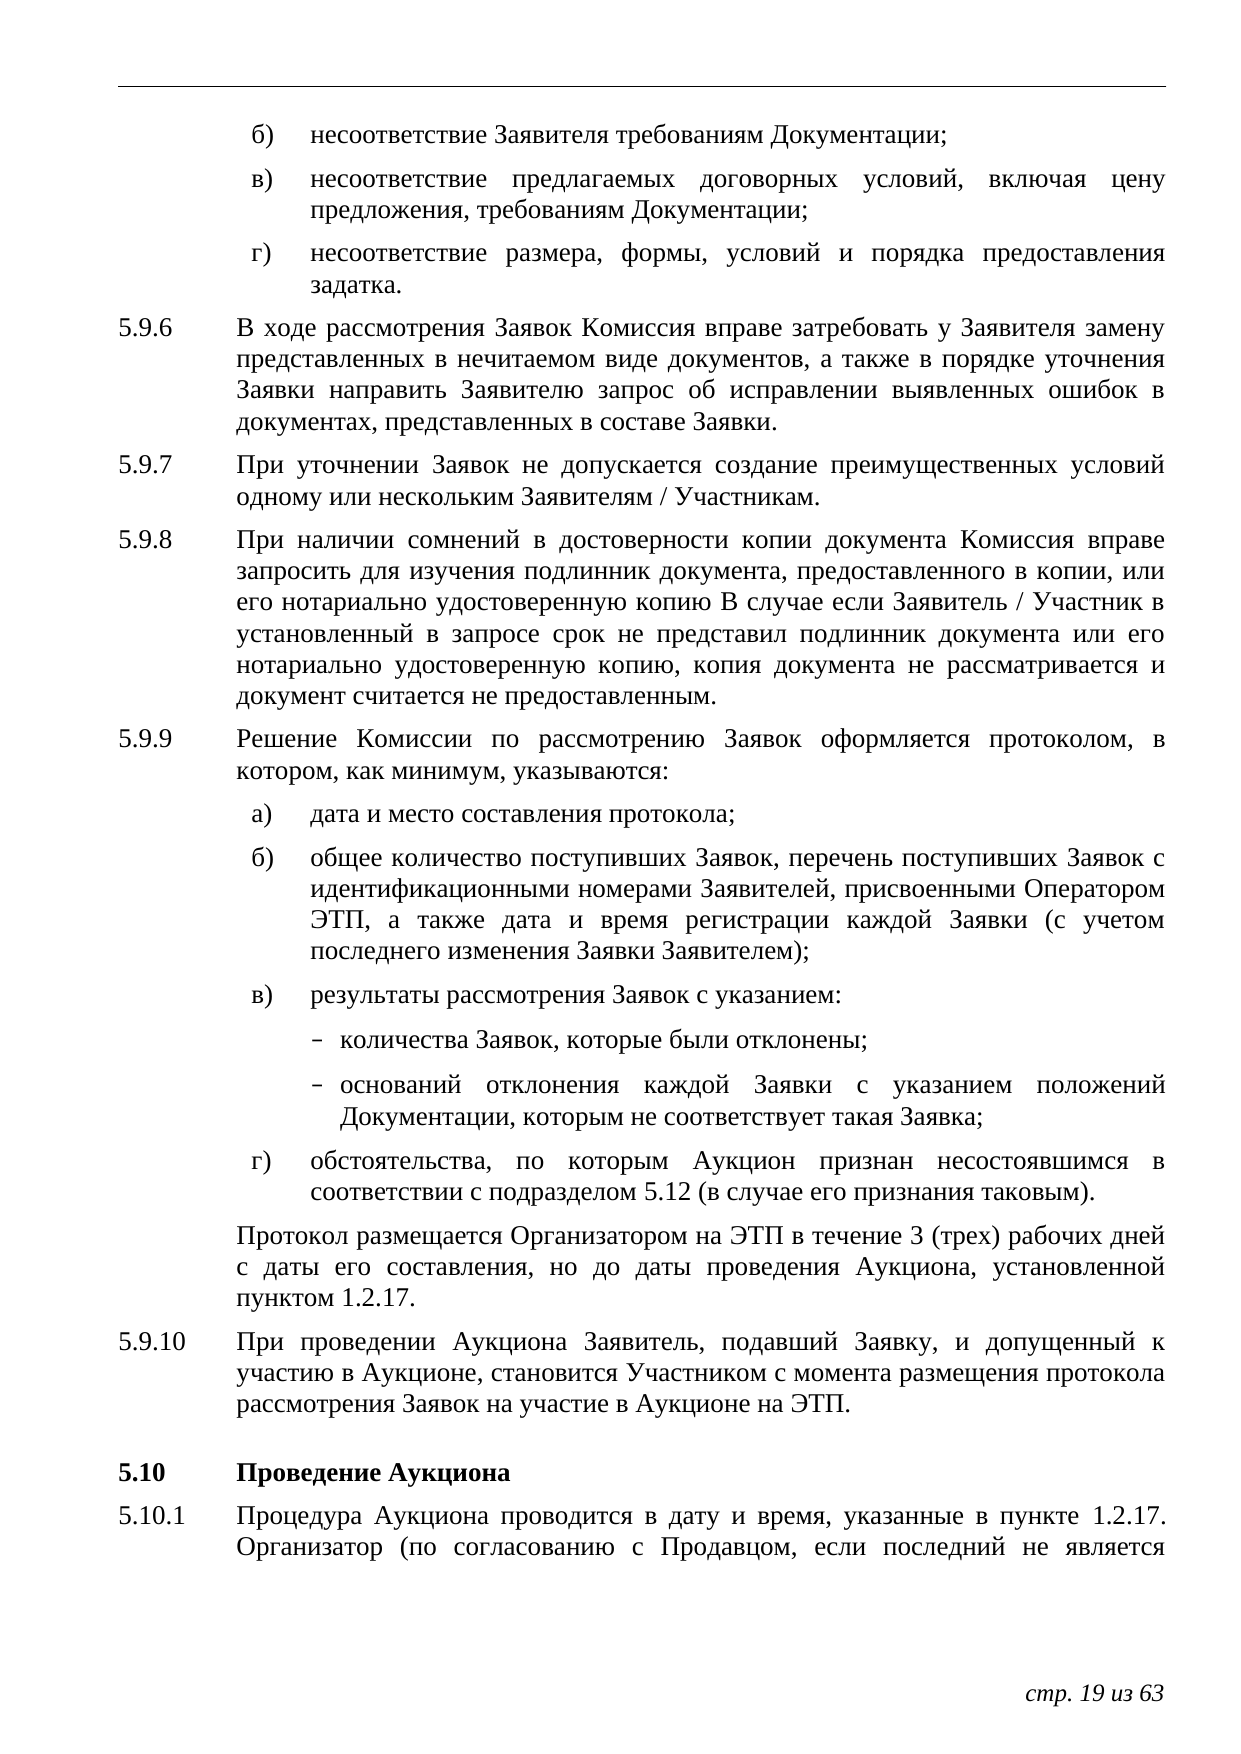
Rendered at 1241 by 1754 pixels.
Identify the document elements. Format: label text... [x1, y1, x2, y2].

text При уточнении Заявок не допускается создание преимущественных условий одному или нескольким Заявителям / Участникам. [118, 448, 1166, 511]
text результаты рассмотрения Заявок с указанием: [251, 978, 1166, 1009]
text обстоятельства, по которым Аукцион признан несостоявшимся в соответствии с подразделом 5.12 (в случае его признания таковым). [251, 1144, 1166, 1206]
text несоответствие предлагаемых договорных условий, включая цену предложения, требованиям Документации; [251, 162, 1166, 224]
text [118, 1499, 1166, 1562]
text несоответствие Заявителя требованиям Документации; [251, 118, 1166, 149]
list количества Заявок, которые были отклонены; [310, 1022, 1166, 1055]
list Протокол размещается Организатором на ЭТП в течение 3 (трех) рабочих дней с даты его составления, но до даты проведения Аукциона, установленной пунктом 1.2.17. [236, 1219, 1166, 1312]
list оснований отклонения каждой Заявки с указанием положений Документации, которым не соответствует такая Заявка; [310, 1067, 1166, 1131]
text В ходе рассмотрения Заявок Комиссия вправе затребовать у Заявителя замену представленных в нечитаемом виде документов, а также в порядке уточнения Заявки направить Заявителю запрос об исправлении выявленных ошибок в документах, представленных в составе Заявки. [118, 311, 1166, 436]
text При наличии сомнений в достоверности копии документа Комиссия вправе запросить для изучения подлинник документа, предоставленного в копии, или его нотариально удостоверенную копию В случае если Заявитель / Участник в установленный в запросе срок не представил подлинник документа или его нотариально удостоверенную копию, копия документа не рассматривается и документ считается не предоставленным. [118, 523, 1166, 710]
text общее количество поступивших Заявок, перечень поступивших Заявок с идентификационными номерами Заявителей, присвоенными Оператором ЭТП, а также дата и время регистрации каждой Заявки (с учетом последнего изменения Заявки Заявителем); [251, 841, 1166, 966]
text При проведении Аукциона Заявитель, подавший Заявку, и допущенный к участию в Аукционе, становится Участником с момента размещения протокола рассмотрения Заявок на участие в Аукционе на ЭТП. [118, 1325, 1166, 1418]
subtitle Проведение Аукциона [118, 1456, 1166, 1487]
text несоответствие размера, формы, условий и порядка предоставления задатка. [251, 237, 1166, 299]
text дата и место составления протокола; [251, 797, 1166, 828]
text Решение Комиссии по рассмотрению Заявок оформляется протоколом, в котором, как минимум, указываются: [118, 723, 1166, 785]
